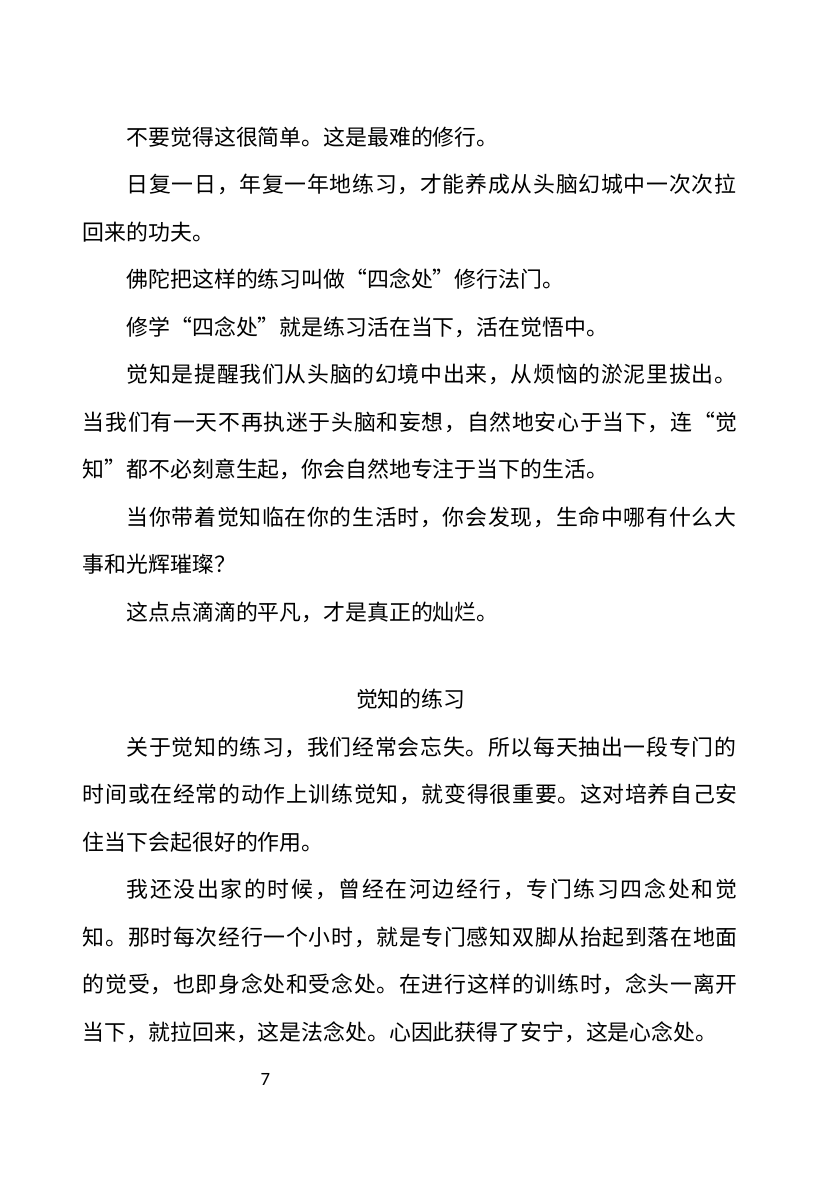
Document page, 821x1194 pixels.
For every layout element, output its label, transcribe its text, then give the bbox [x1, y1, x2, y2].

text 觉知是提醒我们从头脑的幻境中出来，从烦恼的淤泥里拔出。当我们有一天不再执迷于头脑和妄想，自然地安心于当下，连“觉知”都不必刻意生起，你会自然地专注于当下的生活。 [83, 357, 738, 484]
text 当你带着觉知临在你的生活时，你会发现，生命中哪有什么大事和光辉璀璨？ [83, 500, 738, 579]
text 我还没出家的时候，曾经在河边经行，专门练习四念处和觉知。那时每次经行一个小时，就是专门感知双脚从抬起到落在地面的觉受，也即身念处和受念处。在进行这样的训练时，念头一离开当下，就拉回来，这是法念处。心因此获得了安宁，这是心念处。 [83, 872, 738, 1047]
text 关于觉知的练习，我们经常会忘失。所以每天抽出一段专门的时间或在经常的动作上训练觉知，就变得很重要。这对培养自己安住当下会起很好的作用。 [83, 730, 738, 857]
text 佛陀把这样的练习叫做“四念处”修行法门。 [83, 262, 738, 294]
text 觉知的练习 [83, 682, 738, 714]
text 不要觉得这很简单。这是最难的修行。 [83, 120, 738, 152]
text 日复一日，年复一年地练习，才能养成从头脑幻城中一次次拉回来的功夫。 [83, 167, 738, 247]
text 这点点滴滴的平凡，才是真正的灿烂。 [83, 595, 738, 627]
text 修学“四念处”就是练习活在当下，活在觉悟中。 [83, 310, 738, 342]
